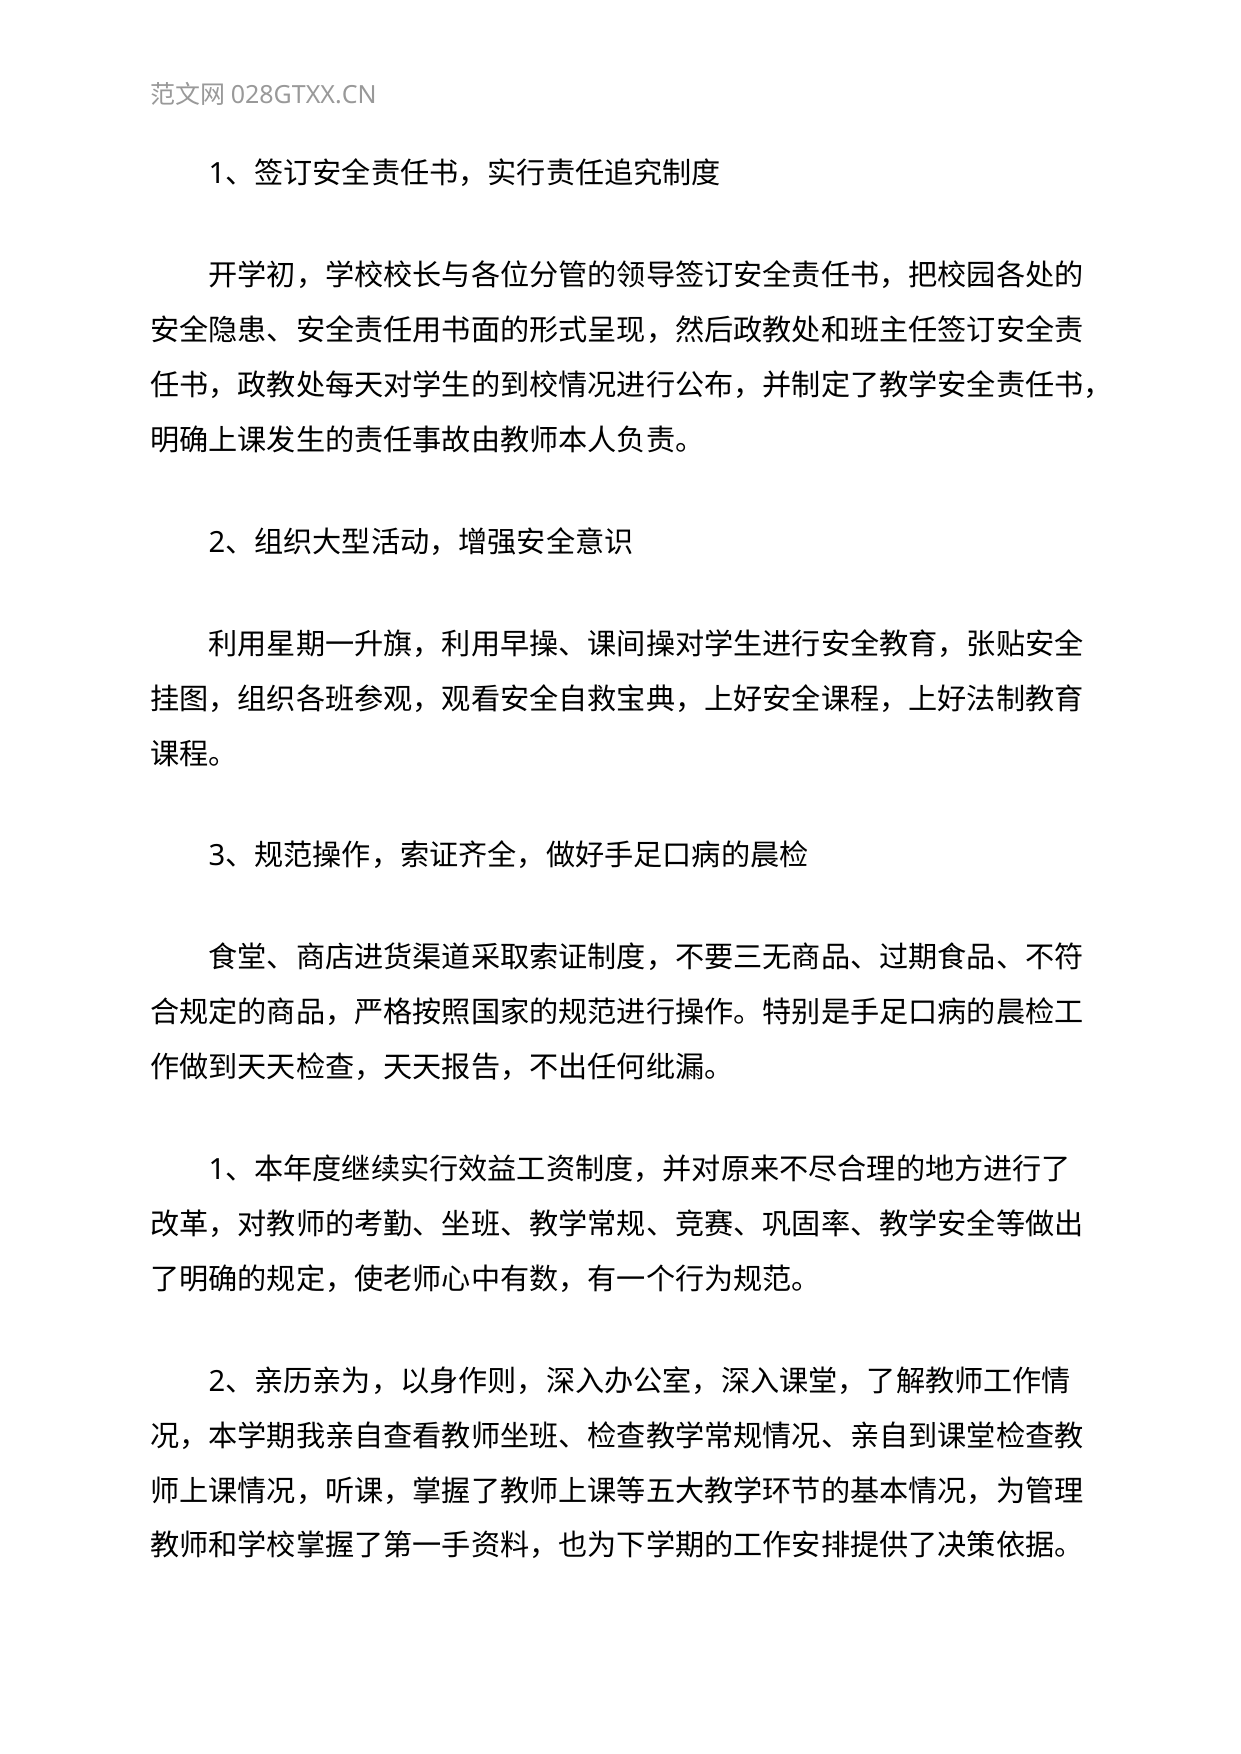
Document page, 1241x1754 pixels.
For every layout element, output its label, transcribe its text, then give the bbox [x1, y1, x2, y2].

text 1、本年度继续实行效益工资制度，并对原来不尽合理的地方进行了改革，对教师的考勤、坐班、教学常规、竞赛、巩固率、教学安全等做出了明确的规定，使老师心中有数，有一个行为规范。 [150, 1146, 1090, 1298]
text 食堂、商店进货渠道采取索证制度，不要三无商品、过期食品、不符合规定的商品，严格按照国家的规范进行操作。特别是手足口病的晨检工作做到天天检查，天天报告，不出任何纰漏。 [150, 934, 1090, 1086]
text 1、签订安全责任书，实行责任追究制度 [150, 150, 1090, 192]
text 3、规范操作，索证齐全，做好手足口病的晨检 [150, 832, 1090, 874]
text 2、组织大型活动，增强安全意识 [150, 518, 1090, 561]
text 开学初，学校校长与各位分管的领导签订安全责任书，把校园各处的安全隐患、安全责任用书面的形式呈现，然后政教处和班主任签订安全责任书，政教处每天对学生的到校情况进行公布，并制定了教学安全责任书，明确上课发生的责任事故由教师本人负责。 [150, 252, 1090, 459]
text 2、亲历亲为，以身作则，深入办公室，深入课堂，了解教师工作情况，本学期我亲自查看教师坐班、检查教学常规情况、亲自到课堂检查教师上课情况，听课，掌握了教师上课等五大教学环节的基本情况，为管理教师和学校掌握了第一手资料，也为下学期的工作安排提供了决策依据。 [150, 1357, 1090, 1564]
text 利用星期一升旗，利用早操、课间操对学生进行安全教育，张贴安全挂图，组织各班参观，观看安全自救宝典，上好安全课程，上好法制教育课程。 [150, 620, 1090, 772]
